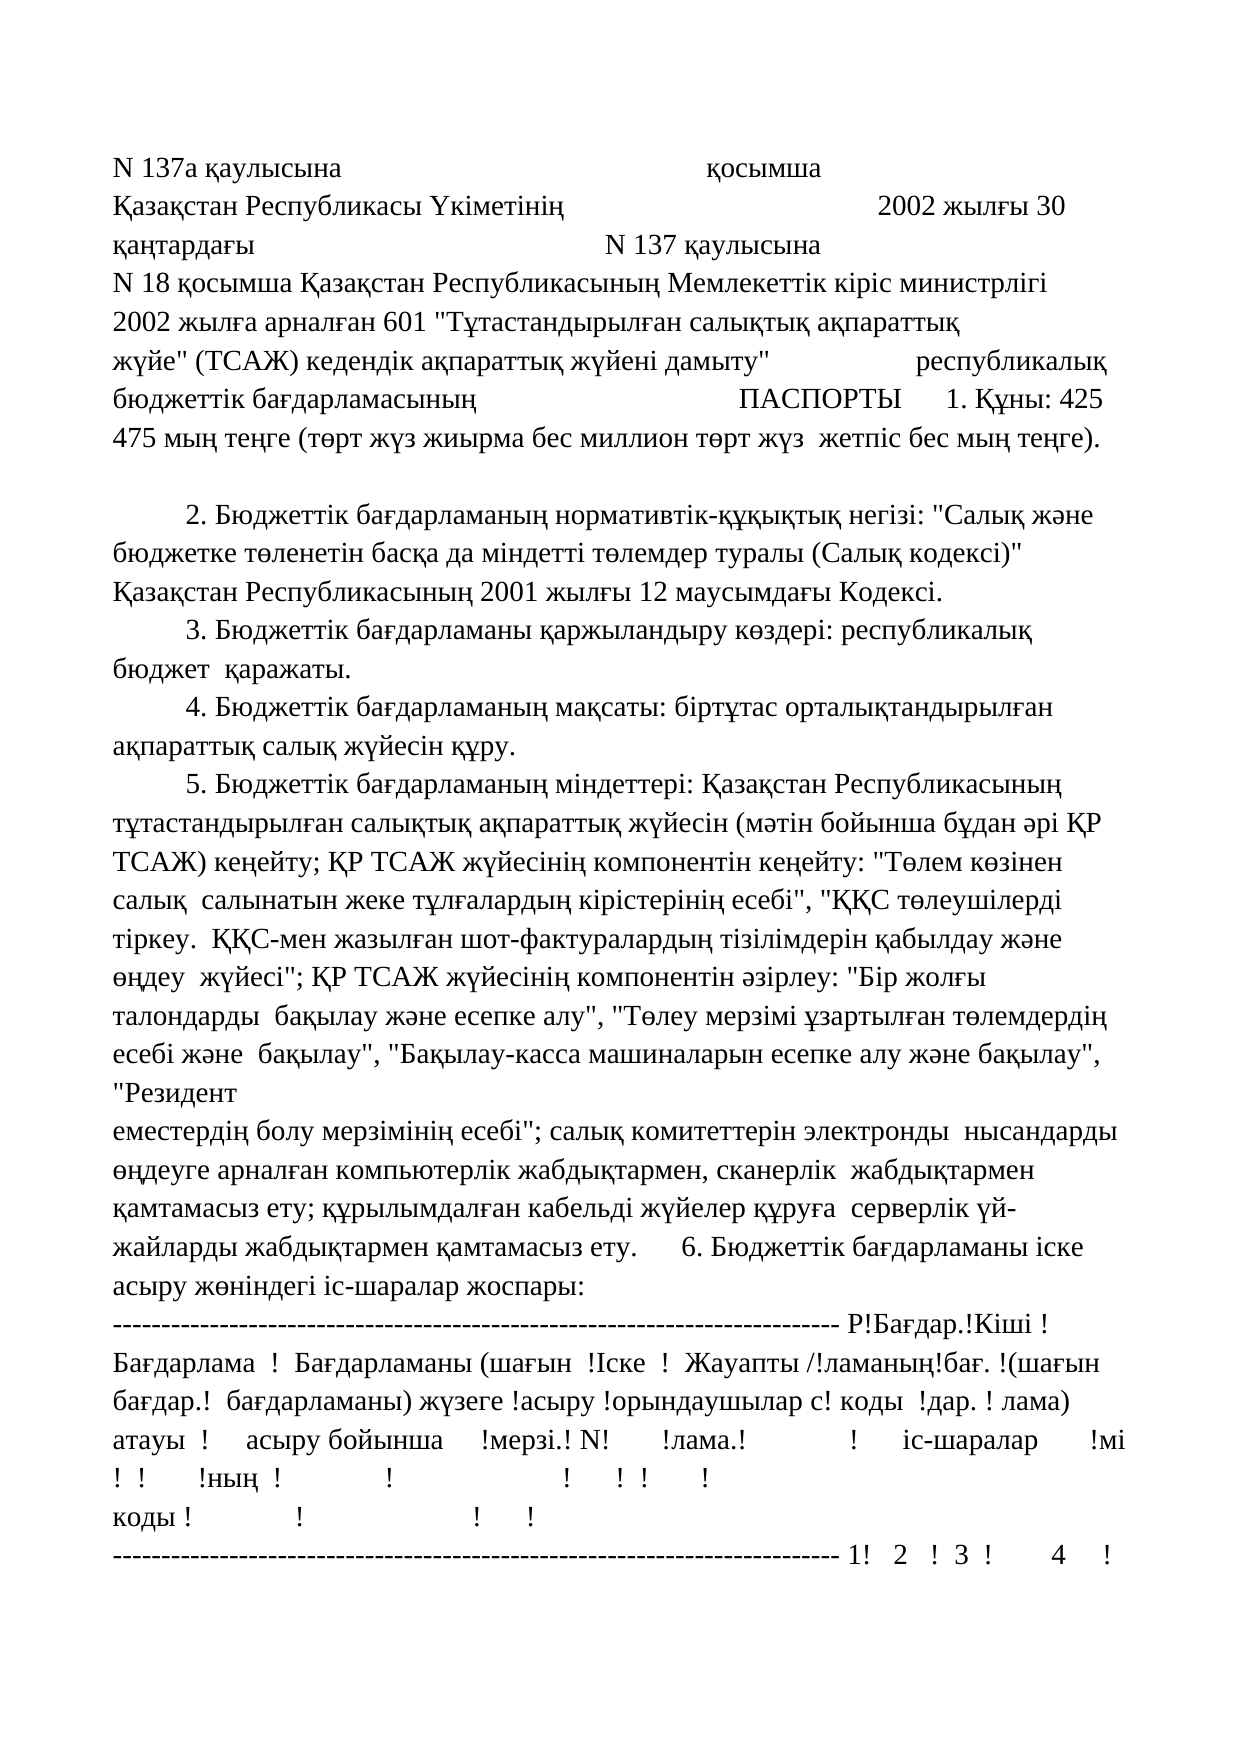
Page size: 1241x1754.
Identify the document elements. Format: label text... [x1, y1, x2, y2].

text 2. Бюджеттiк бағдарламаның нормативтiк-құқықтық негiзi: "Салық және бюджетке төленетiн басқа да мiндеттi төлемдер туралы (Салық кодексi)" Қазақстан Республикасының 2001 жылғы 12 маусымдағы Кодексi. 3. Бюджеттiк бағдарламаны қаржыландыру көздерi: республикалық бюджет қаражаты. 4. Бюджеттiк бағдарламаның мақсаты: бiртұтас орталықтандырылған ақпараттық салық жүйесiн құру. 5. Бюджеттiк бағдарламаның мiндеттерi: Қазақстан Республикасының тұтастандырылған салықтық ақпараттық жүйесiн (мәтiн бойынша бұдан әрi ҚР ТСАЖ) кеңейту; ҚР ТСАЖ жүйесiнiң компонентiн кеңейту: "Төлем көзiнен салық салынатын жеке тұлғалардың кiрiстерiнiң есебi", "ҚҚС төлеушiлердi тiркеу. ҚҚС-мен жазылған шот-фактуралардың тiзiлiмдерiн қабылдау және өңдеу жүйесi"; ҚР ТСАЖ жүйесiнiң компонентiн әзiрлеу: "Бiр жолғы талондарды бақылау және есепке алу", "Төлеу мерзiмi ұзартылған төлемдердiң есебi және бақылау", "Бақылау-касса машиналарын есепке алу және бақылау", "Резидент [112, 458, 1128, 1108]
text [112, 150, 1128, 453]
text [112, 1113, 1128, 1571]
